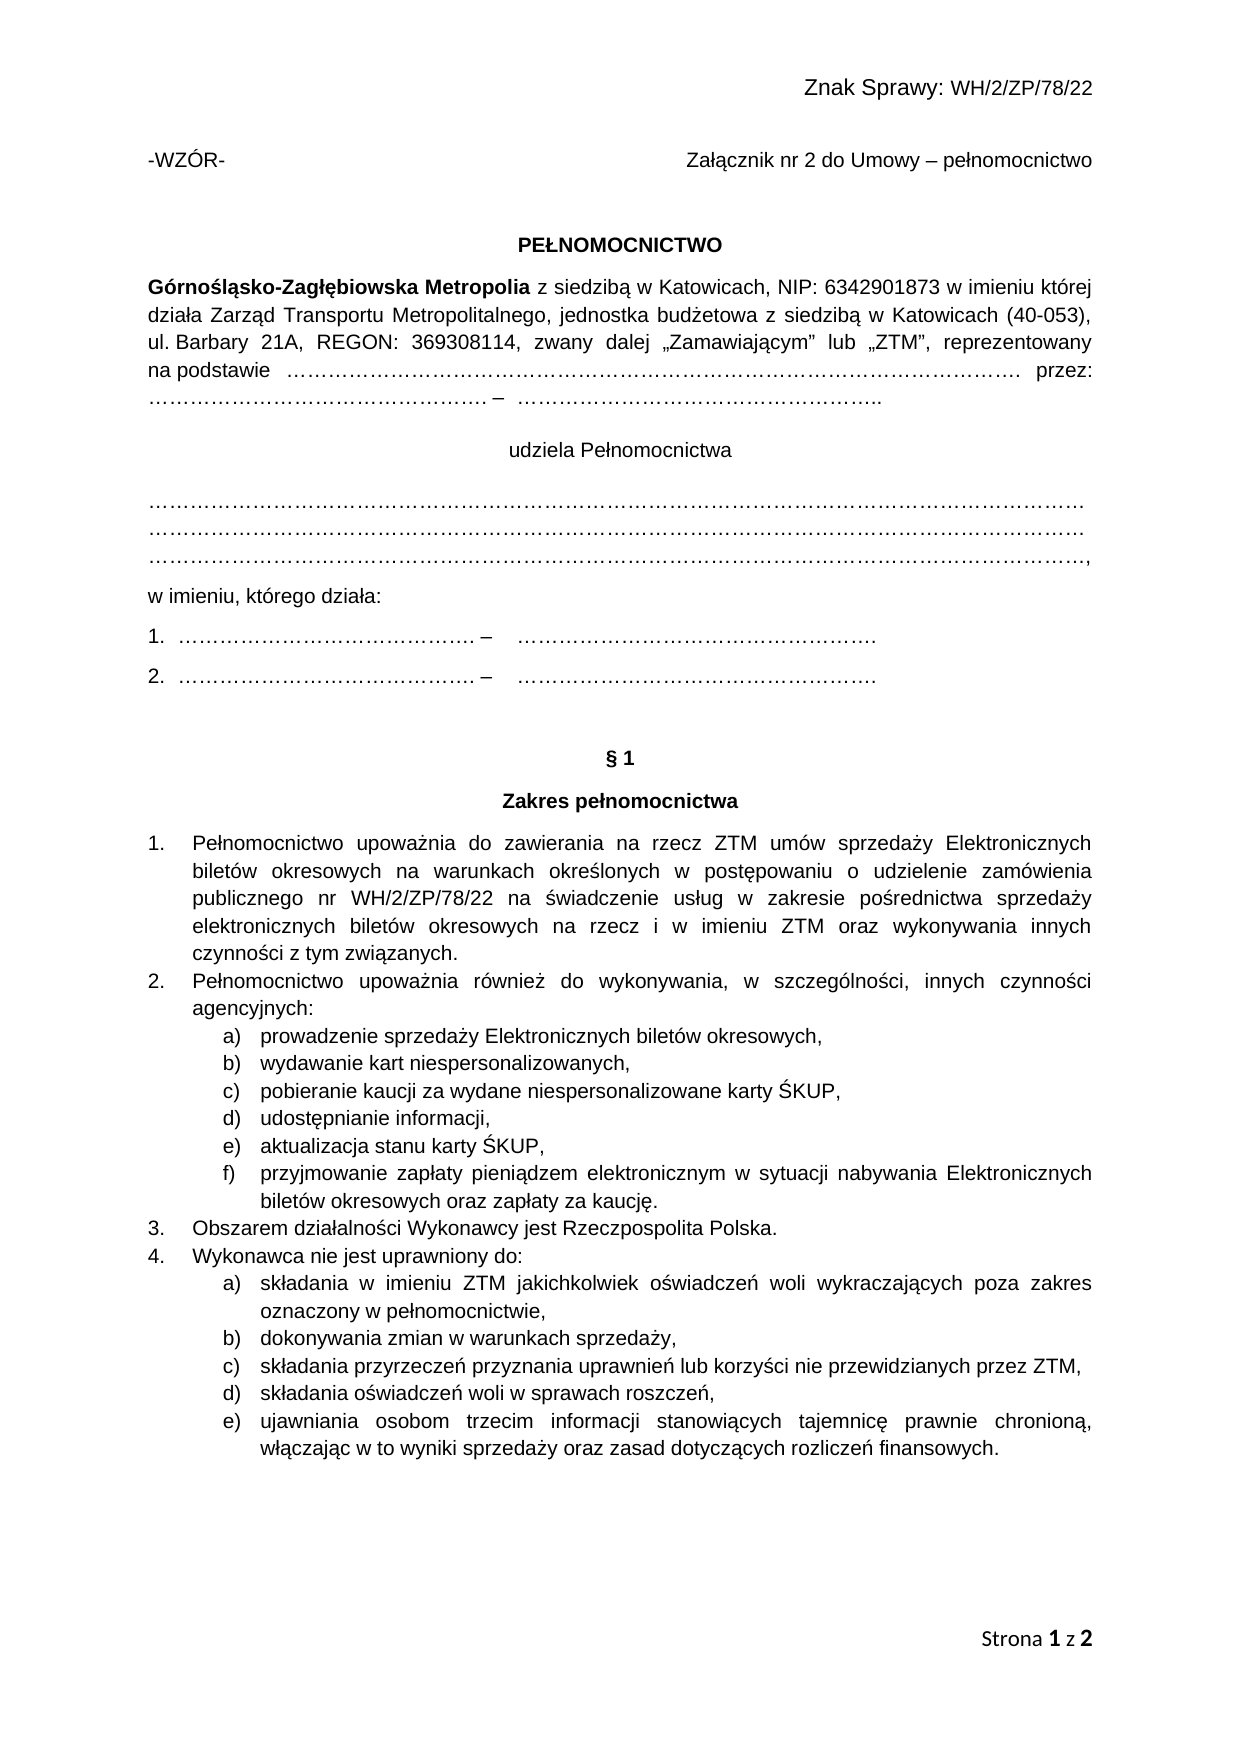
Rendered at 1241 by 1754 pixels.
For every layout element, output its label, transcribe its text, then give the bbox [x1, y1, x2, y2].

text Górnośląsko-Zagłębiowska Metropolia z siedzibą w Katowicach, NIP: 6342901873 w imieniu której działa Zarząd Transportu Metropolitalnego, jednostka budżetowa z siedzibą w Katowicach (40-053), ul. Barbary 21A, REGON: 369308114, zwany dalej „Zamawiającym” lub „ZTM”, reprezentowany na podstawie ……………………………………………………………………………………………. przez: …………………………………………. – …………………………………………….. [148, 275, 1093, 409]
text -WZÓR- Załącznik nr 2 do Umowy – pełnomocnictwo [148, 148, 1093, 172]
text PEŁNOMOCNICTWO [148, 233, 1093, 257]
list składania przyrzeczeń przyznania uprawnień lub korzyści nie przewidzianych przez ZTM, [223, 1353, 1093, 1377]
list wydawanie kart niespersonalizowanych, [223, 1051, 1093, 1075]
list składania w imieniu ZTM jakichkolwiek oświadczeń woli wykraczających poza zakres oznaczony w pełnomocnictwie, [223, 1271, 1093, 1322]
list ujawniania osobom trzecim informacji stanowiących tajemnicę prawnie chronioną, włączając w to wyniki sprzedaży oraz zasad dotyczących rozliczeń finansowych. [223, 1408, 1093, 1460]
list prowadzenie sprzedaży Elektronicznych biletów okresowych, [223, 1023, 1093, 1047]
text udziela Pełnomocnictwa [148, 438, 1093, 462]
list składania oświadczeń woli w sprawach roszczeń, [223, 1381, 1093, 1405]
list Obszarem działalności Wykonawcy jest Rzeczpospolita Polska. [148, 1216, 1093, 1240]
text § 1 [148, 746, 1093, 770]
list Pełnomocnictwo upoważnia do zawierania na rzecz ZTM umów sprzedaży Elektronicznych biletów okresowych na warunkach określonych w postępowaniu o udzielenie zamówienia publicznego nr WH/2/ZP/78/22 na świadczenie usług w zakresie pośrednictwa sprzedaży elektronicznych biletów okresowych na rzecz i w imieniu ZTM oraz wykonywania innych czynności z tym związanych. [148, 831, 1093, 965]
list dokonywania zmian w warunkach sprzedaży, [223, 1326, 1093, 1350]
text w imieniu, którego działa: [148, 583, 1093, 607]
list ……………………………………. – ……………………………………………. [148, 663, 1093, 687]
list Wykonawca nie jest uprawniony do: [148, 1243, 1093, 1267]
list ……………………………………. – ……………………………………………. [148, 623, 1093, 647]
text Zakres pełnomocnictwa [148, 788, 1093, 812]
list przyjmowanie zapłaty pieniądzem elektronicznym w sytuacji nabywania Elektronicznych biletów okresowych oraz zapłaty za kaucję. [223, 1161, 1093, 1212]
text ………………………………………………………………………………………………………………………………………………………………………………………………………………………………………………………………………………………………………………………………………………………………………, [148, 488, 1093, 567]
list Pełnomocnictwo upoważnia również do wykonywania, w szczególności, innych czynności agencyjnych: [148, 968, 1093, 1020]
list udostępnianie informacji, [223, 1106, 1093, 1130]
list aktualizacja stanu karty ŚKUP, [223, 1133, 1093, 1157]
list pobieranie kaucji za wydane niespersonalizowane karty ŚKUP, [223, 1078, 1093, 1102]
